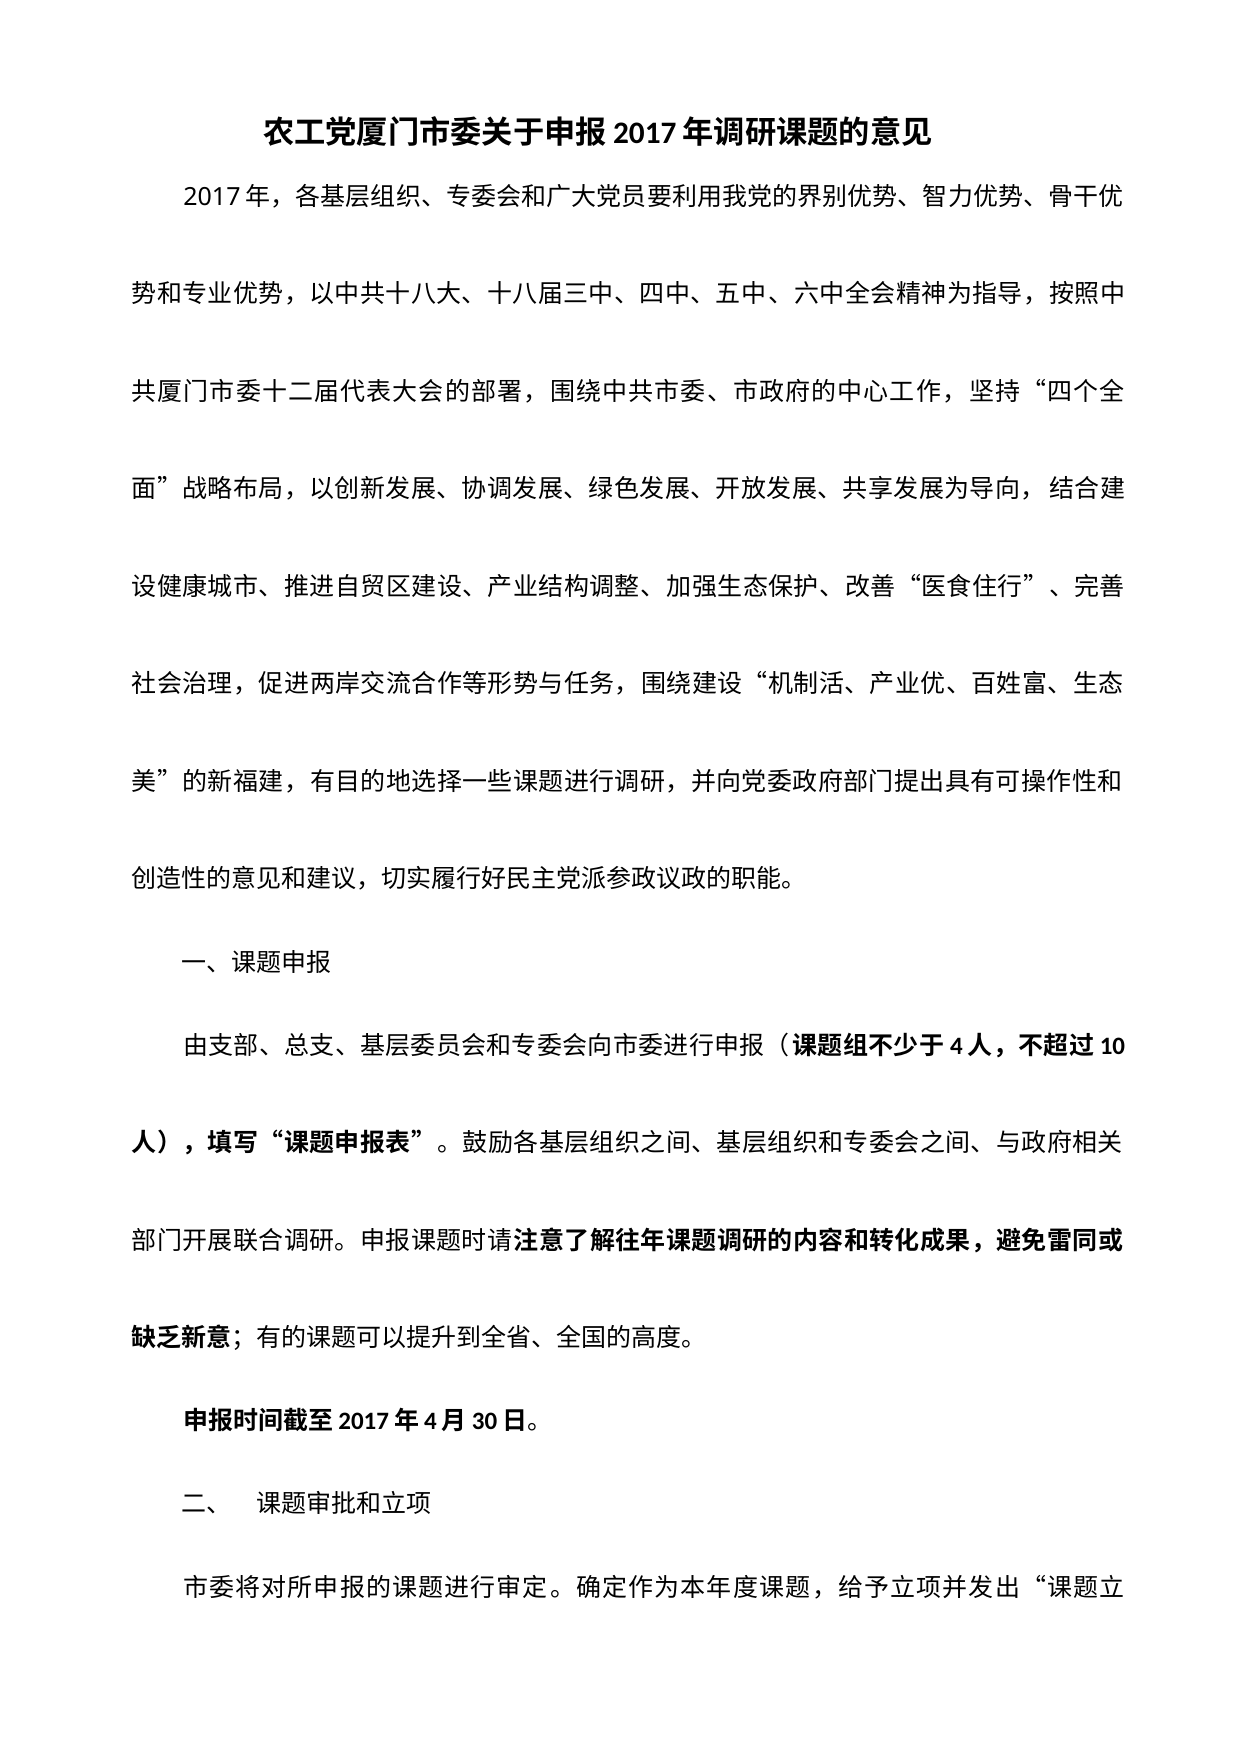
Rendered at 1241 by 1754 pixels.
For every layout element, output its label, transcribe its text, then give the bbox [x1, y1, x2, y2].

list 课题审批和立项 [181, 1469, 1125, 1534]
text 2017年，各基层组织、专委会和广大党员要利用我党的界别优势、智力优势、骨干优势和专业优势，以中共十八大、十八届三中、四中、五中、六中全会精神为指导，按照中共厦门市委十二届代表大会的部署，围绕中共市委、市政府的中心工作，坚持“四个全面”战略布局，以创新发展、协调发展、绿色发展、开放发展、共享发展为导向，结合建设健康城市、推进自贸区建设、产业结构调整、加强生态保护、改善“医食住行”、完善社会治理，促进两岸交流合作等形势与任务，围绕建设“机制活、产业优、百姓富、生态美”的新福建，有目的地选择一些课题进行调研，并向党委政府部门提出具有可操作性和创造性的意见和建议，切实履行好民主党派参政议政的职能。 [131, 162, 1125, 909]
text 由支部、总支、基层委员会和专委会向市委进行申报（课题组不少于4人，不超过10人），填写“课题申报表”。鼓励各基层组织之间、基层组织和专委会之间、与政府相关部门开展联合调研。申报课题时请注意了解往年课题调研的内容和转化成果，避免雷同或缺乏新意；有的课题可以提升到全省、全国的高度。 [131, 1011, 1125, 1368]
text 一、课题申报 [131, 928, 1125, 993]
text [131, 1553, 1125, 1618]
text 农工党厦门市委关于申报2017年调研课题的意见 [169, 97, 1125, 162]
text 申报时间截至2017年4月30日。 [131, 1386, 1125, 1451]
